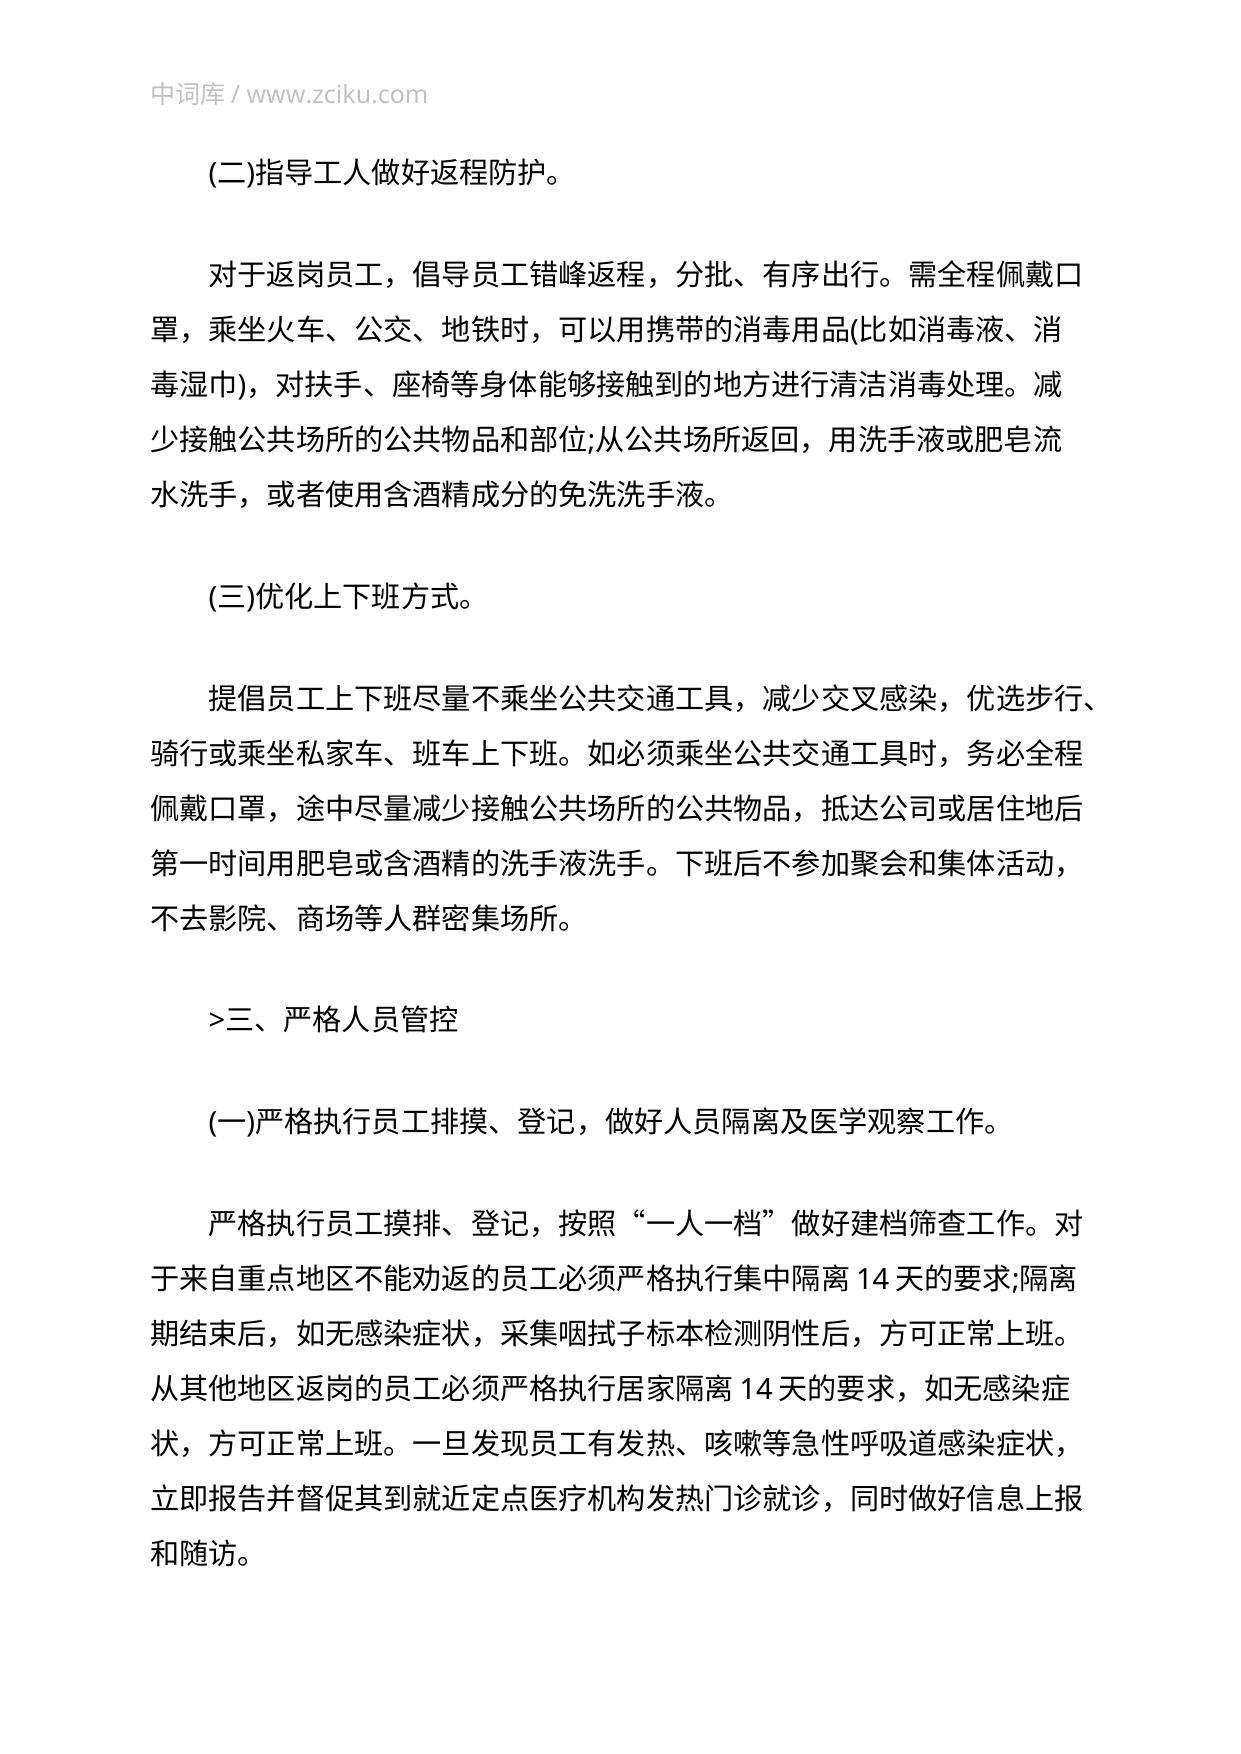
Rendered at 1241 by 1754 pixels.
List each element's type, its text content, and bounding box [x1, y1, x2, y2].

text 对于返岗员工，倡导员工错峰返程，分批、有序出行。需全程佩戴口罩，乘坐火车、公交、地铁时，可以用携带的消毒用品(比如消毒液、消毒湿巾)，对扶手、座椅等身体能够接触到的地方进行清洁消毒处理。减少接触公共场所的公共物品和部位;从公共场所返回，用洗手液或肥皂流水洗手，或者使用含酒精成分的免洗洗手液。 [150, 252, 1090, 514]
text (一)严格执行员工排摸、登记，做好人员隔离及医学观察工作。 [150, 1099, 1090, 1141]
text 严格执行员工摸排、登记，按照“一人一档”做好建档筛查工作。对于来自重点地区不能劝返的员工必须严格执行集中隔离14天的要求;隔离期结束后，如无感染症状，采集咽拭子标本检测阴性后，方可正常上班。从其他地区返岗的员工必须严格执行居家隔离14天的要求，如无感染症状，方可正常上班。一旦发现员工有发热、咳嗽等急性呼吸道感染症状，立即报告并督促其到就近定点医疗机构发热门诊就诊，同时做好信息上报和随访。 [150, 1201, 1090, 1573]
text (二)指导工人做好返程防护。 [150, 150, 1090, 192]
text 提倡员工上下班尽量不乘坐公共交通工具，减少交叉感染，优选步行、骑行或乘坐私家车、班车上下班。如必须乘坐公共交通工具时，务必全程佩戴口罩，途中尽量减少接触公共场所的公共物品，抵达公司或居住地后第一时间用肥皂或含酒精的洗手液洗手。下班后不参加聚会和集体活动，不去影院、商场等人群密集场所。 [150, 676, 1090, 937]
text >三、严格人员管控 [150, 997, 1090, 1039]
text (三)优化上下班方式。 [150, 574, 1090, 616]
